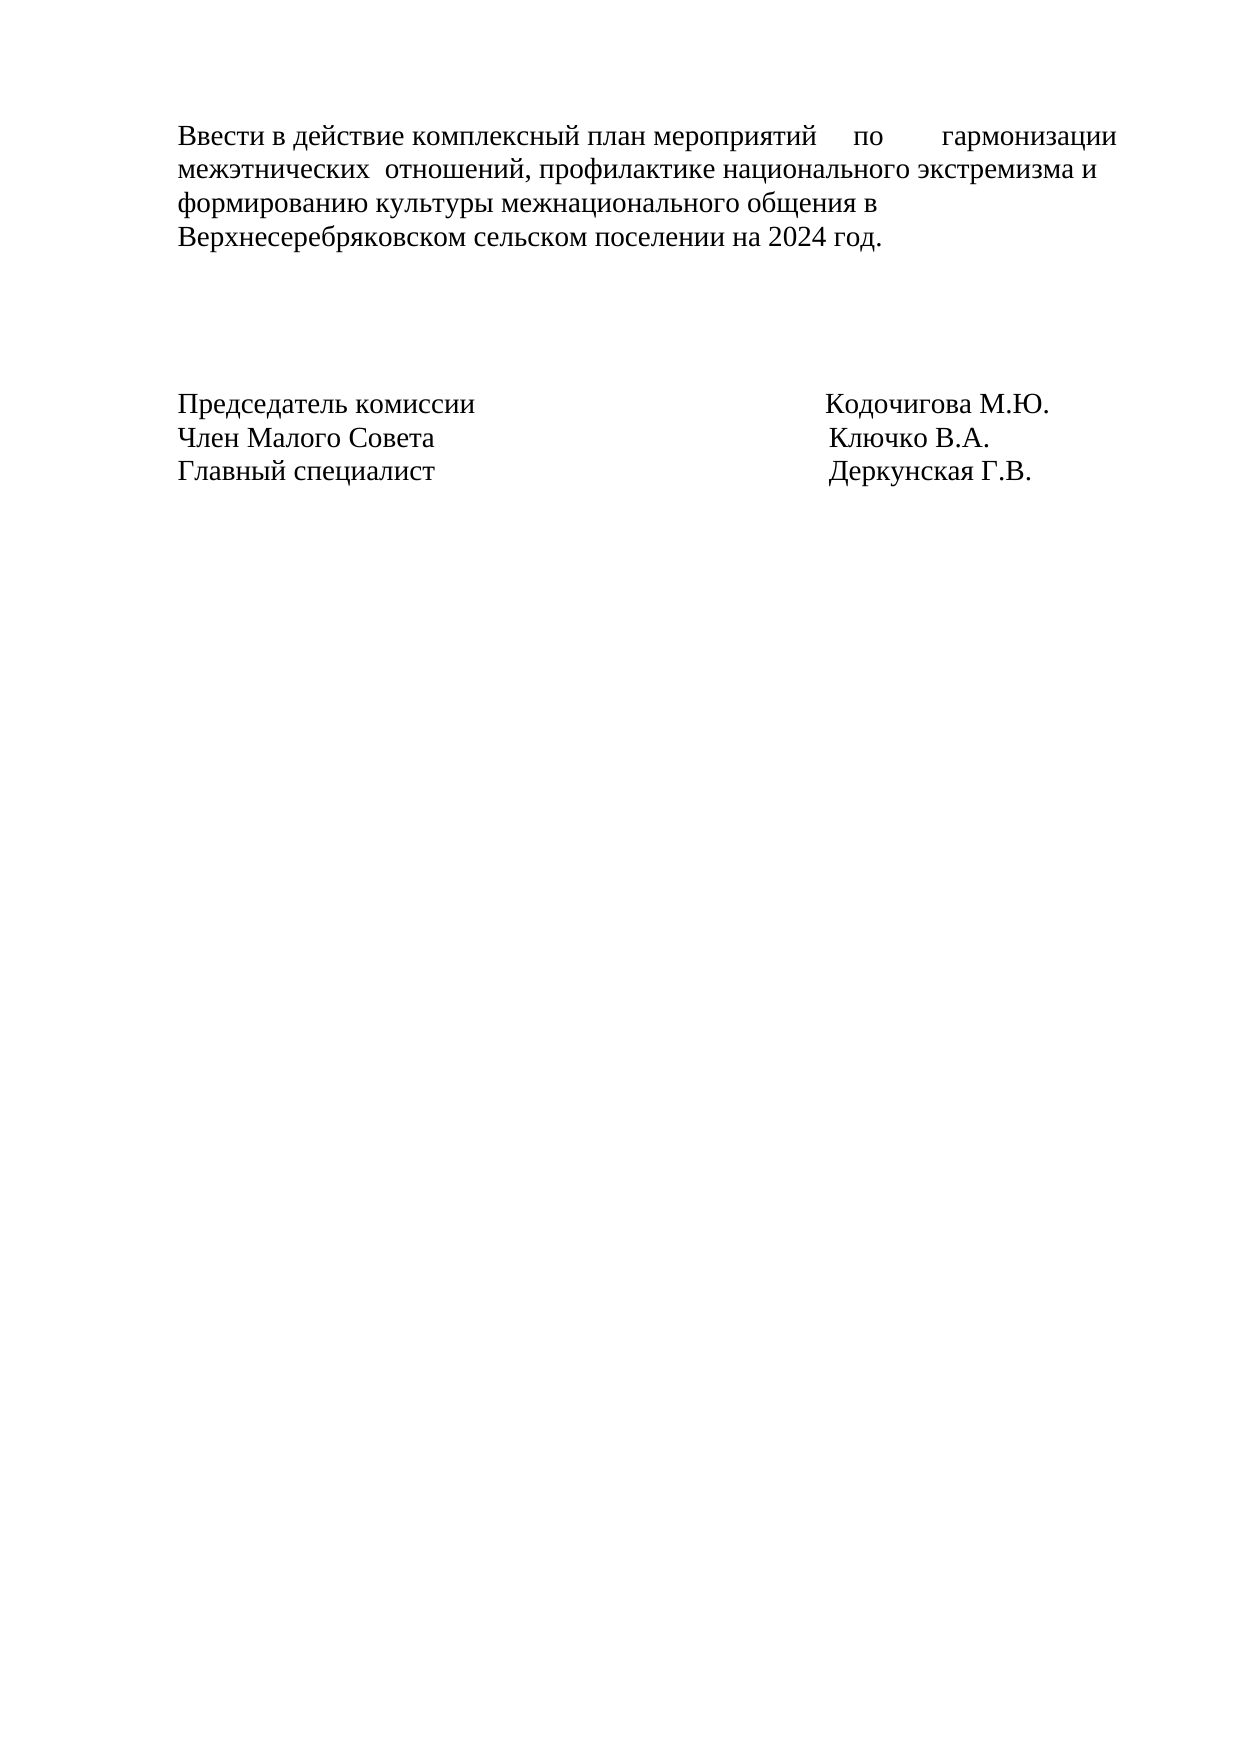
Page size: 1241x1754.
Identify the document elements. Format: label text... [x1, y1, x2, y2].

text Член Малого Совета Ключко В.А. [177, 420, 1152, 453]
text Главный специалист Деркунская Г.В. [177, 453, 1152, 487]
text Ввести в действие комплексный план мероприятий по гармонизации межэтнических отношений, профилактике национального экстремизма и формированию культуры межнационального общения в Верхнесеребряковском сельском поселении на 2024 год. [177, 118, 1152, 252]
text Председатель комиссии Кодочигова М.Ю. [177, 386, 1152, 420]
